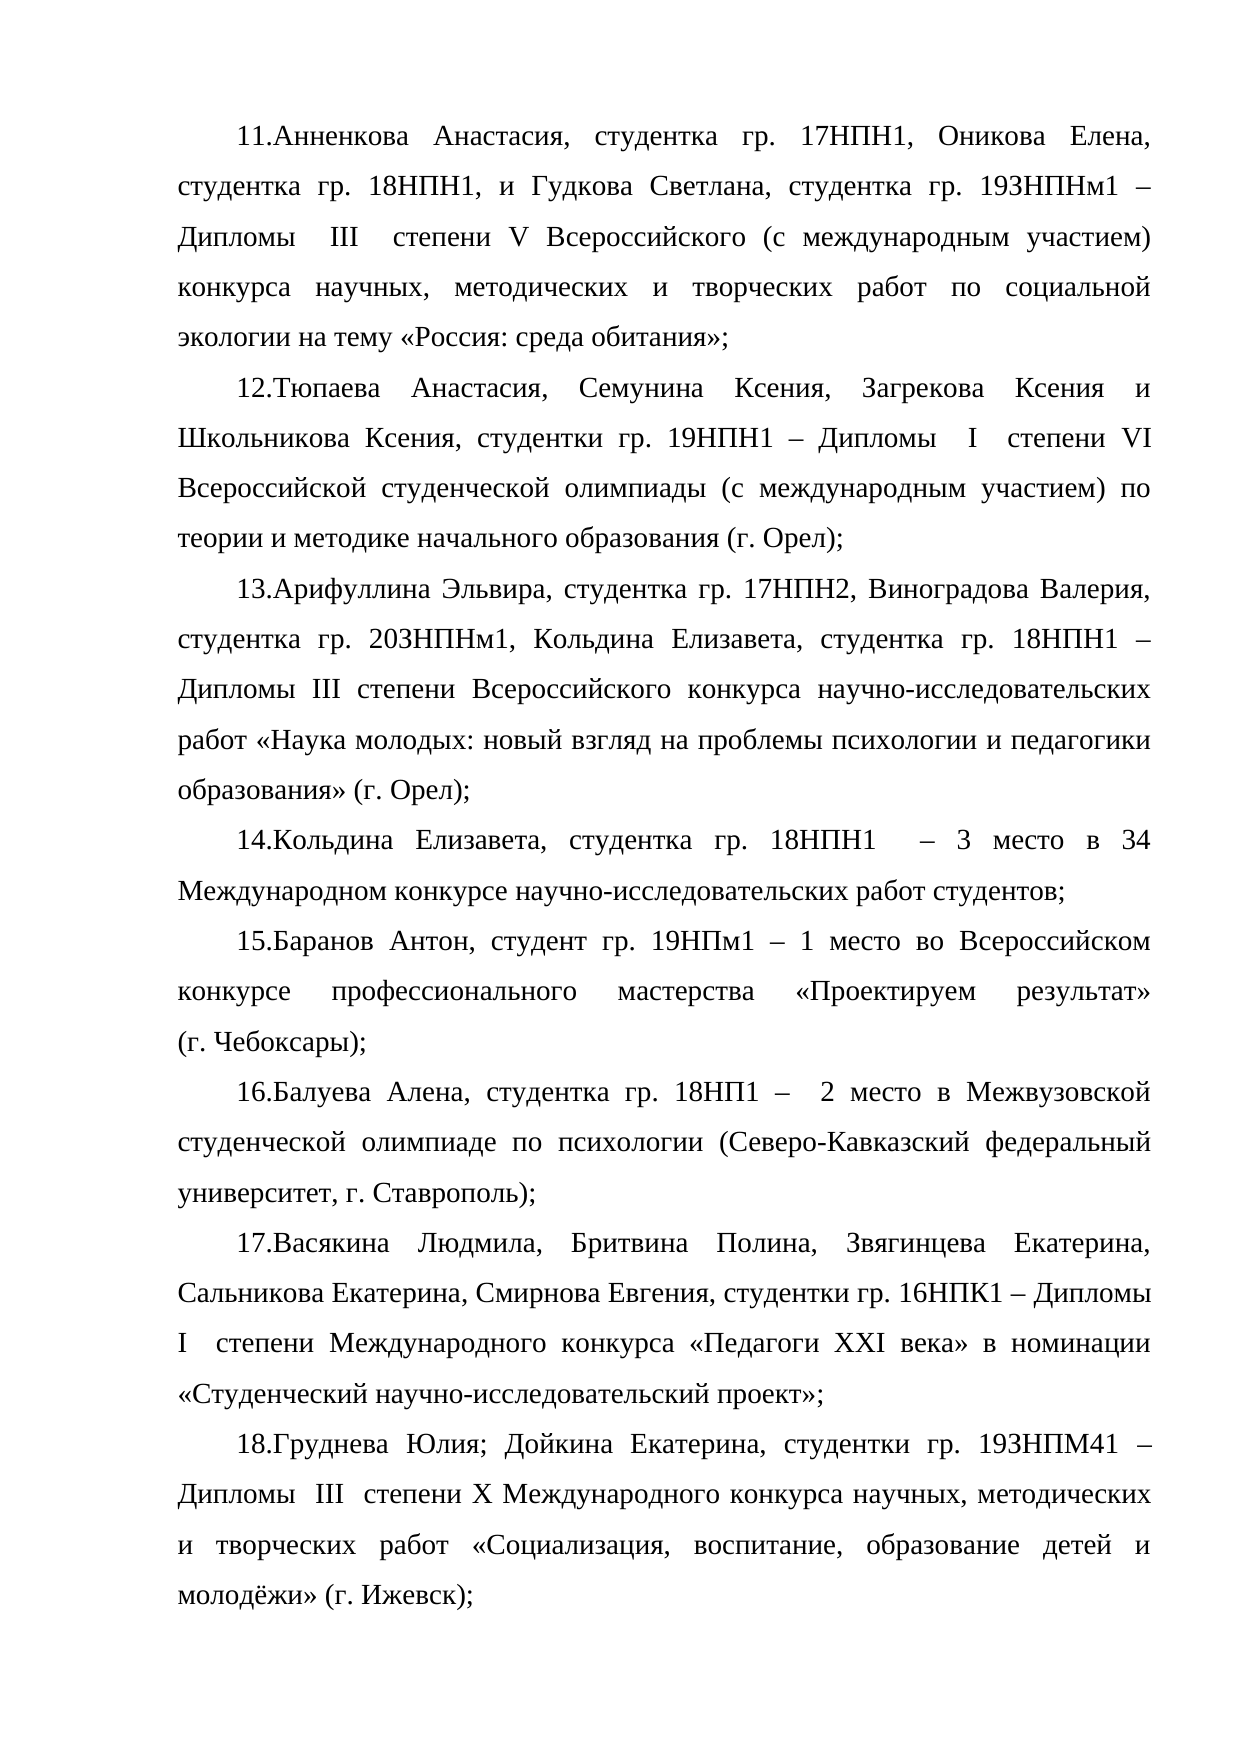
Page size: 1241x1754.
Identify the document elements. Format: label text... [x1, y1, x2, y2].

text 15.Баранов Антон, студент гр. 19НПм1 – 1 место во Всероссийском конкурсе профессионального мастерства «Проектируем результат» (г. Чебоксары); [177, 923, 1152, 1057]
text 11.Анненкова Анастасия, студентка гр. 17НПН1, Оникова Елена, студентка гр. 18НПН1, и Гудкова Светлана, студентка гр. 19ЗНПНм1 – Дипломы III степени V Всероссийского (с международным участием) конкурса научных, методических и творческих работ по социальной экологии на тему «Россия: среда обитания»; [177, 118, 1152, 353]
text 17.Васякина Людмила, Бритвина Полина, Звягинцева Екатерина, Сальникова Екатерина, Смирнова Евгения, студентки гр. 16НПК1 – Дипломы I степени Международного конкурса «Педагоги XXI века» в номинации «Студенческий научно-исследовательский проект»; [177, 1225, 1152, 1409]
text 18.Груднева Юлия; Дойкина Екатерина, студентки гр. 19ЗНПМ41 – Дипломы III степени X Международного конкурса научных, методических и творческих работ «Социализация, воспитание, образование детей и молодёжи» (г. Ижевск); [177, 1426, 1152, 1611]
text 14.Кольдина Елизавета, студентка гр. 18НПН1 – 3 место в 34 Международном конкурсе научно-исследовательских работ студентов; [177, 822, 1152, 906]
text 12.Тюпаева Анастасия, Семунина Ксения, Загрекова Ксения и Школьникова Ксения, студентки гр. 19НПН1 – Дипломы I степени VI Всероссийской студенческой олимпиады (с международным участием) по теории и методике начального образования (г. Орел); [177, 370, 1152, 554]
text 13.Арифуллина Эльвира, студентка гр. 17НПН2, Виноградова Валерия, студентка гр. 20ЗНПНм1, Кольдина Елизавета, студентка гр. 18НПН1 – Дипломы III степени Всероссийского конкурса научно-исследовательских работ «Наука молодых: новый взгляд на проблемы психологии и педагогики образования» (г. Орел); [177, 571, 1152, 806]
text 16.Балуева Алена, студентка гр. 18НП1 – 2 место в Межвузовской студенческой олимпиаде по психологии (Северо-Кавказский федеральный университет, г. Ставрополь); [177, 1074, 1152, 1208]
